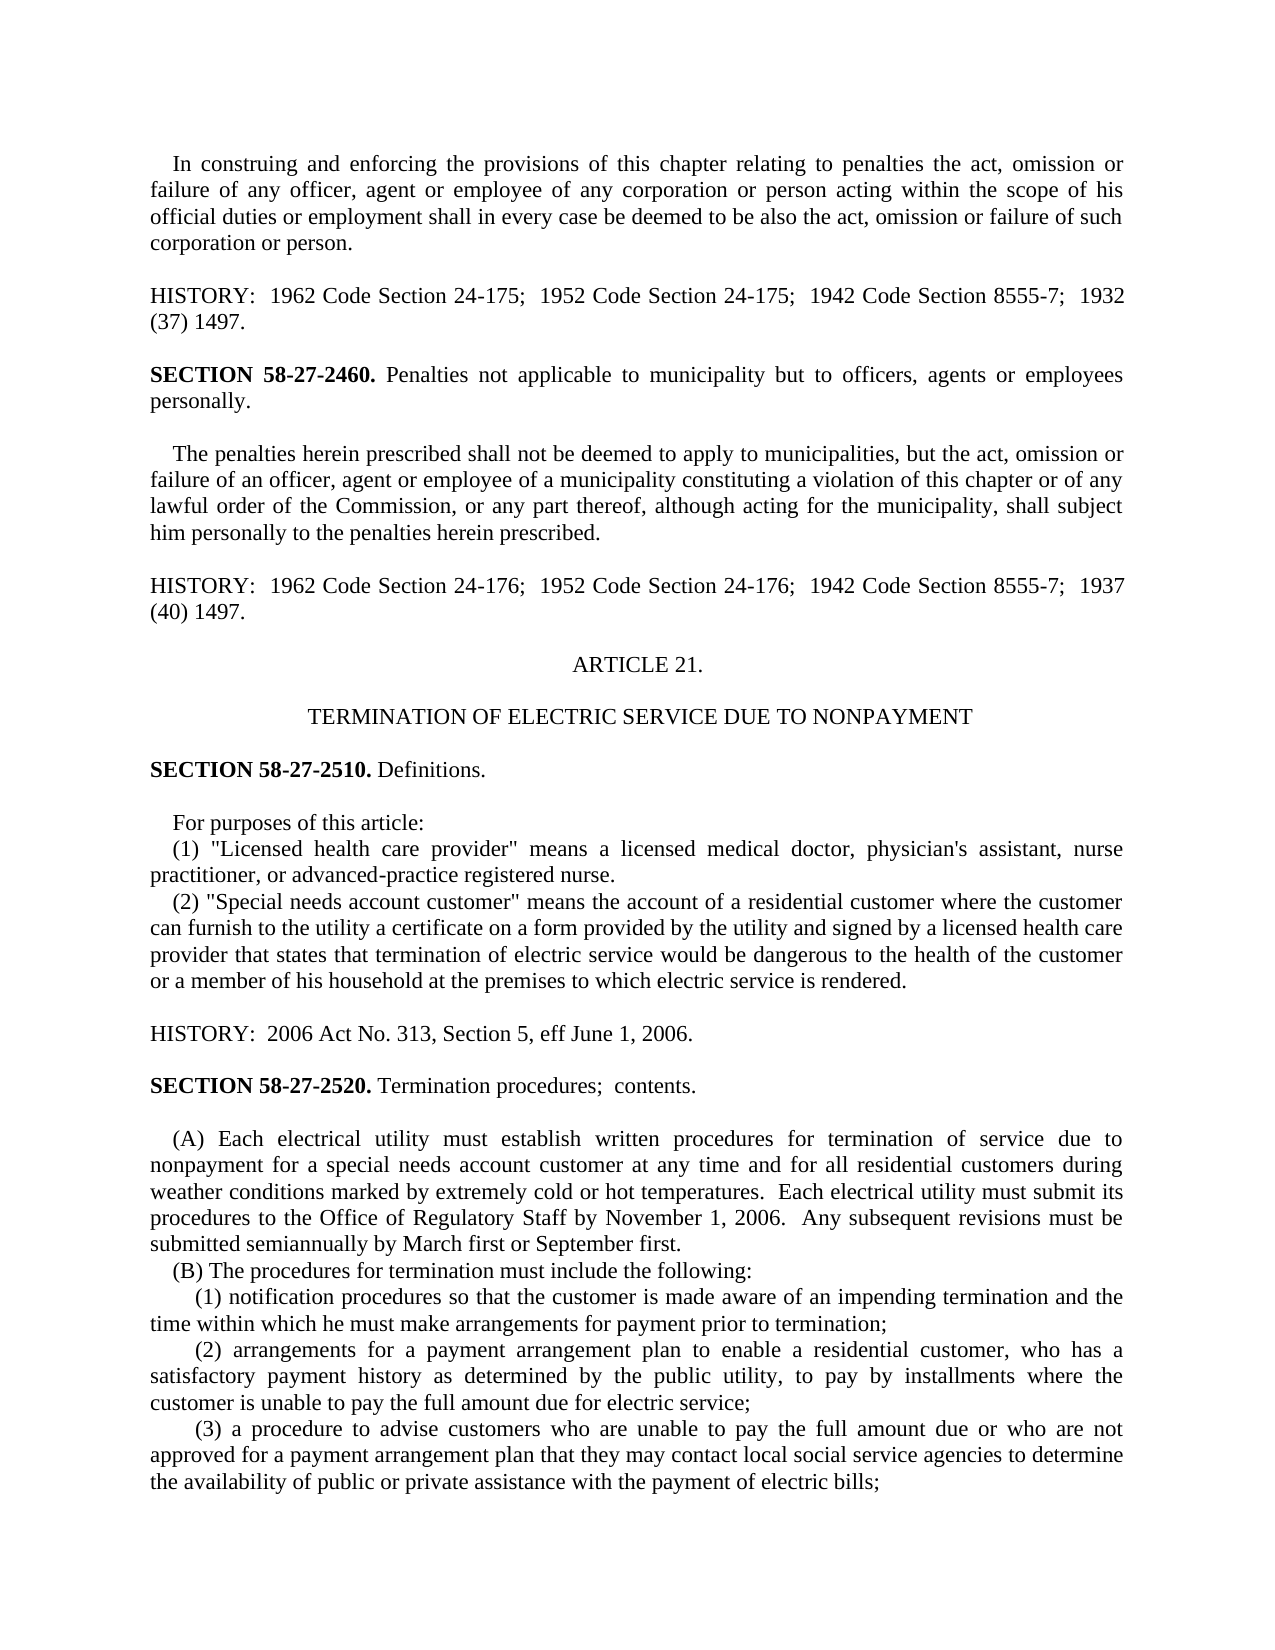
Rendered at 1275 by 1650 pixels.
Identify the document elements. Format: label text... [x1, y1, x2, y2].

text (2) "Special needs account customer" means the account of a residential customer where the customer can furnish to the utility a certificate on a form provided by the utility and signed by a licensed health care provider that states that termination of electric service would be dangerous to the health of the customer or a member of his household at the premises to which electric service is rendered. [150, 888, 1125, 993]
text (B) The procedures for termination must include the following: [150, 1257, 1125, 1283]
text HISTORY: 1962 Code Section 24-175; 1952 Code Section 24-175; 1942 Code Section 8555-7; 1932 (37) 1497. [150, 282, 1125, 334]
text HISTORY: 2006 Act No. 313, Section 5, eff June 1, 2006. [150, 1020, 1125, 1046]
text ARTICLE 21. [150, 651, 1125, 677]
text (2) arrangements for a payment arrangement plan to enable a residential customer, who has a satisfactory payment history as determined by the public utility, to pay by installments where the customer is unable to pay the full amount due for electric service; [150, 1336, 1125, 1415]
text In construing and enforcing the provisions of this chapter relating to penalties the act, omission or failure of any officer, agent or employee of any corporation or person acting within the scope of his official duties or employment shall in every case be deemed to be also the act, omission or failure of such corporation or person. [150, 150, 1125, 255]
text SECTION 58-27-2460. Penalties not applicable to municipality but to officers, agents or employees personally. [150, 361, 1125, 413]
text TERMINATION OF ELECTRIC SERVICE DUE TO NONPAYMENT [150, 703, 1125, 730]
text For purposes of this article: [150, 809, 1125, 835]
text HISTORY: 1962 Code Section 24-176; 1952 Code Section 24-176; 1942 Code Section 8555-7; 1937 (40) 1497. [150, 572, 1125, 624]
text (1) "Licensed health care provider" means a licensed medical doctor, physician's assistant, nurse practitioner, or advanced-practice registered nurse. [150, 835, 1125, 888]
text The penalties herein prescribed shall not be deemed to apply to municipalities, but the act, omission or failure of an officer, agent or employee of a municipality constituting a violation of this chapter or of any lawful order of the Commission, or any part thereof, although acting for the municipality, shall subject him personally to the penalties herein prescribed. [150, 440, 1125, 545]
text (3) a procedure to advise customers who are unable to pay the full amount due or who are not approved for a payment arrangement plan that they may contact local social service agencies to determine the availability of public or private assistance with the payment of electric bills; [150, 1415, 1125, 1494]
text SECTION 58-27-2510. Definitions. [150, 756, 1125, 782]
text (1) notification procedures so that the customer is made aware of an impending termination and the time within which he must make arrangements for payment prior to termination; [150, 1283, 1125, 1336]
text SECTION 58-27-2520. Termination procedures; contents. [150, 1072, 1125, 1099]
text (A) Each electrical utility must establish written procedures for termination of service due to nonpayment for a special needs account customer at any time and for all residential customers during weather conditions marked by extremely cold or hot temperatures. Each electrical utility must submit its procedures to the Office of Regulatory Staff by November 1, 2006. Any subsequent revisions must be submitted semiannually by March first or September first. [150, 1125, 1125, 1257]
